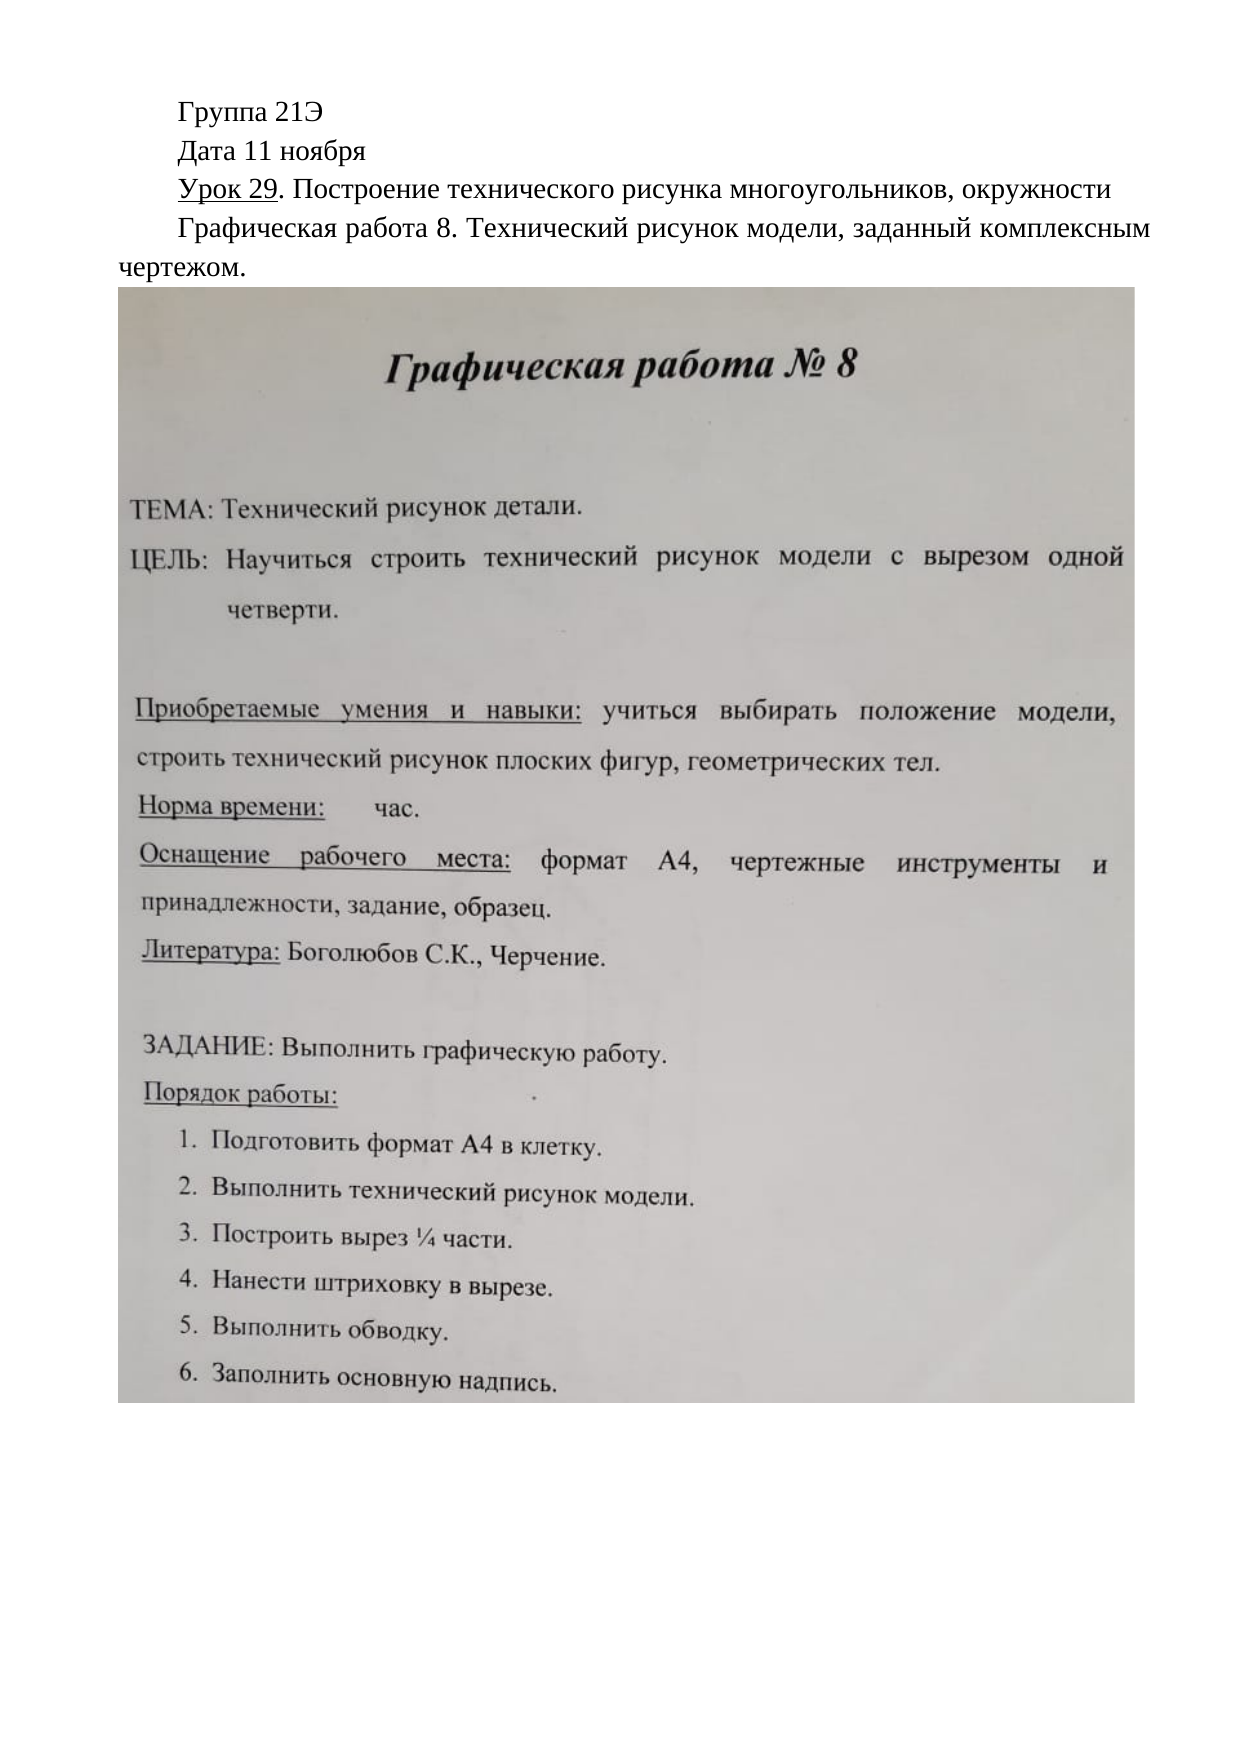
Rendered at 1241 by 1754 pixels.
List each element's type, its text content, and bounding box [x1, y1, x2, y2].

picture [118, 287, 1135, 1403]
text Дата 11 ноября [118, 133, 1152, 167]
text Графическая работа 8. Технический рисунок модели, заданный комплексным чертежом. [118, 210, 1152, 282]
text Урок 29. Построение технического рисунка многоугольников, окружности [118, 172, 1152, 205]
text Группа 21Э [118, 94, 1152, 128]
